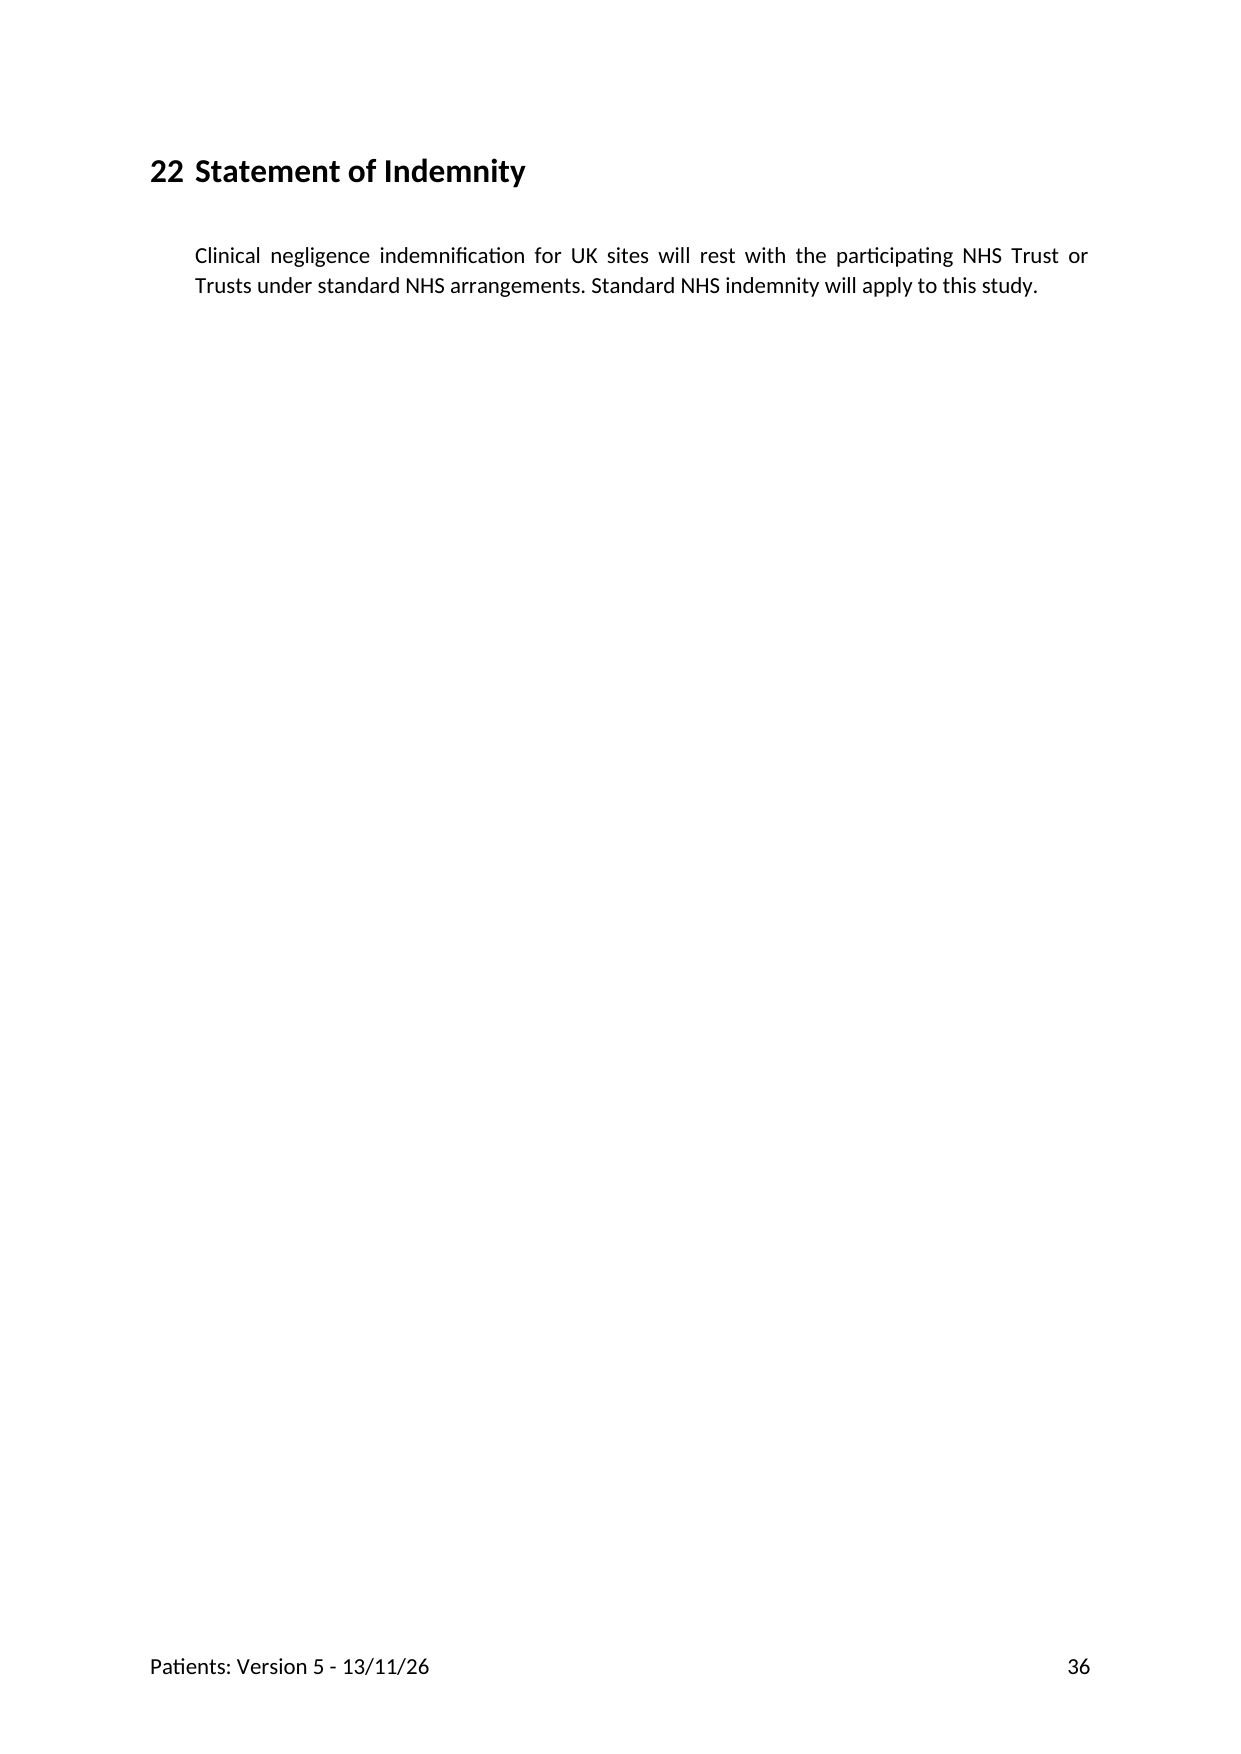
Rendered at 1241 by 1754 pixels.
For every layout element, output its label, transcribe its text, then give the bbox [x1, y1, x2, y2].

subtitle Statement of Indemnity [150, 150, 1090, 191]
text Clinical negligence indemnification for UK sites will rest with the participating NHS Trust or Trusts under standard NHS arrangements. Standard NHS indemnity will apply to this study. [195, 241, 1090, 299]
